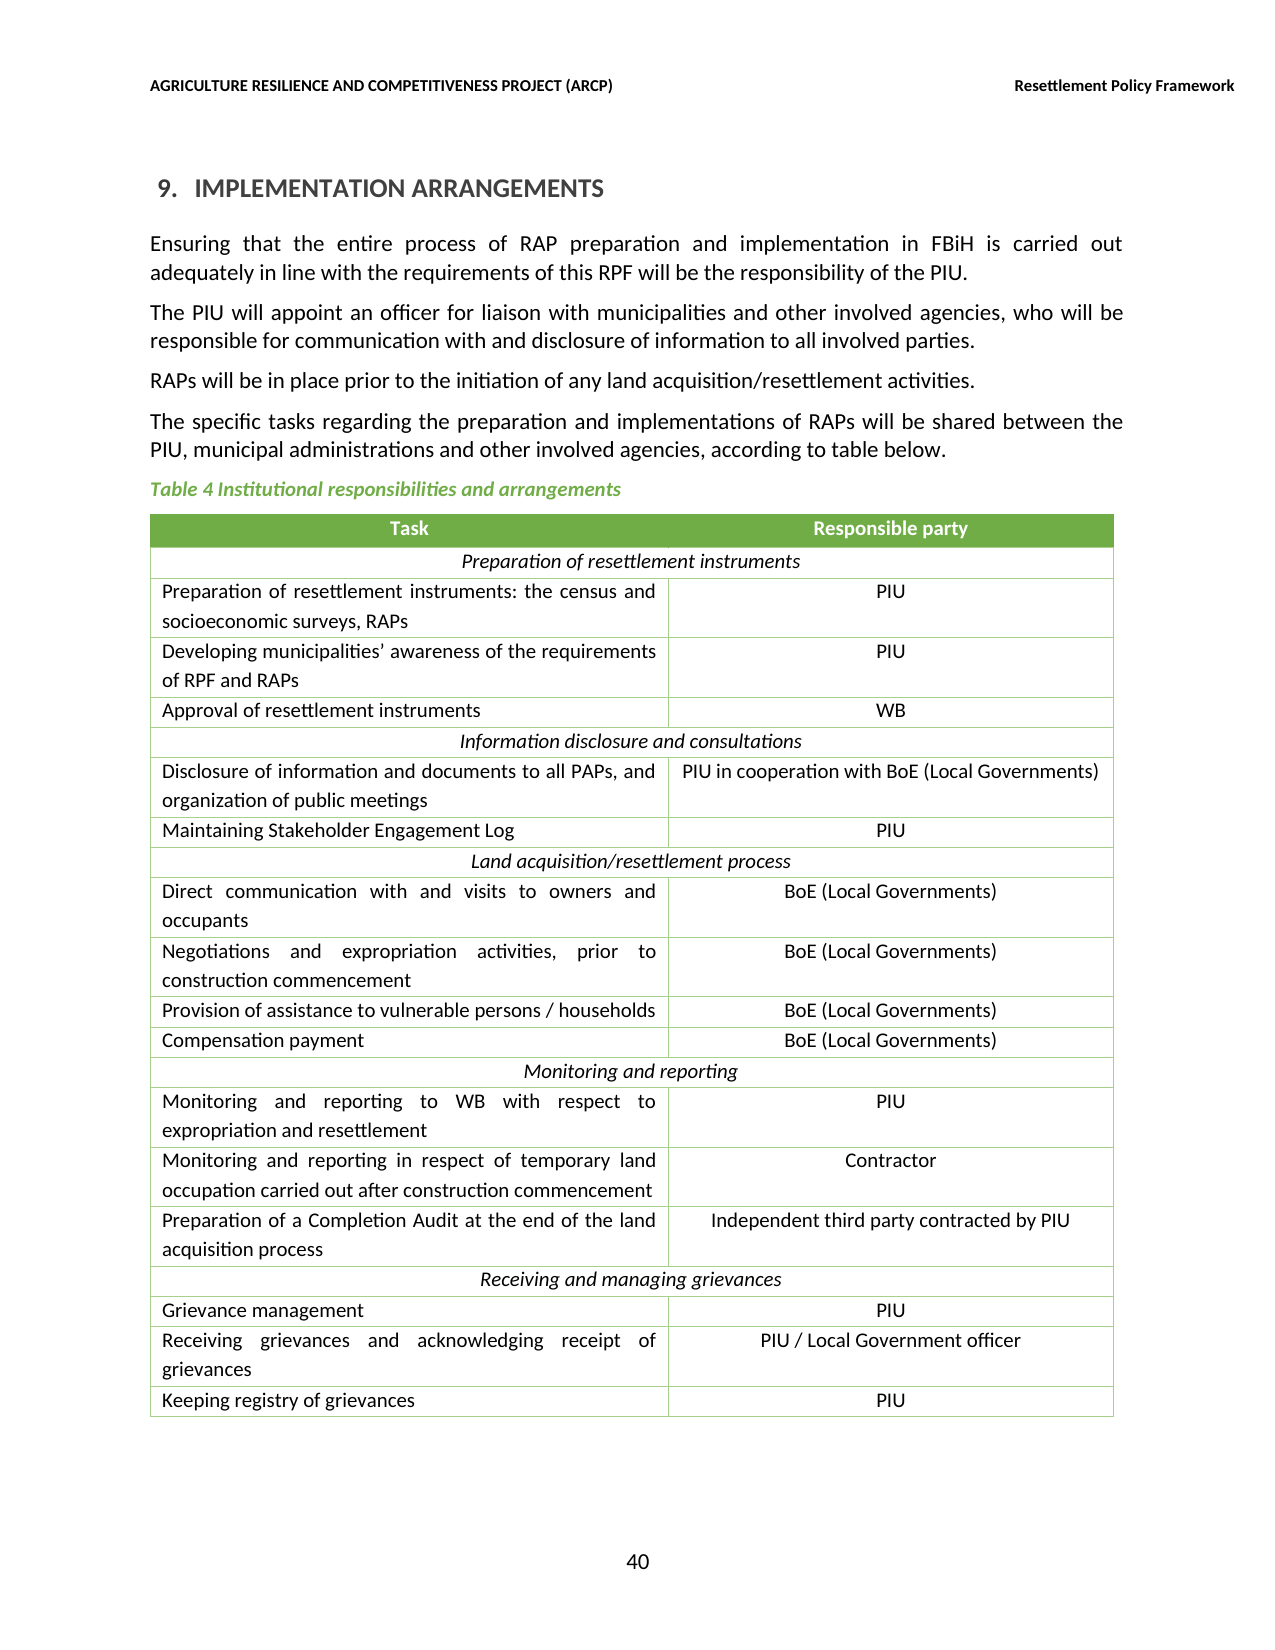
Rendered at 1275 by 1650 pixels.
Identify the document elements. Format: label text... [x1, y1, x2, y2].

table_cell PIU / Local Government officer [669, 1327, 1113, 1386]
table_cell BoE (Local Governments) [669, 938, 1113, 996]
text RAPs will be in place prior to the initiation of any land acquisition/resettlement activities. [150, 367, 1125, 395]
table_cell Receiving grievances and acknowledging receipt of grievances [151, 1327, 668, 1386]
table_cell Grievance management [151, 1297, 668, 1326]
table_cell PIU [669, 579, 1113, 637]
table_cell PIU [669, 1088, 1113, 1147]
table_cell Preparation of resettlement instruments [151, 548, 1113, 578]
table_cell BoE (Local Governments) [669, 1028, 1113, 1057]
table_cell Monitoring and reporting in respect of temporary land occupation carried out after construction commencement [151, 1148, 668, 1206]
table_cell Preparation of a Completion Audit at the end of the land acquisition process [151, 1207, 668, 1266]
table_cell Preparation of resettlement instruments: the census and socioeconomic surveys, RAPs [151, 579, 668, 637]
text Table 4 Institutional responsibilities and arrangements [150, 476, 1125, 501]
subtitle IMPLEMENTATION ARRANGEMENTS [157, 171, 1125, 204]
table_cell Direct communication with and visits to owners and occupants [151, 878, 668, 937]
table_cell Negotiations and expropriation activities, prior to construction commencement [151, 938, 668, 996]
text Ensuring that the entire process of RAP preparation and implementation in FBiH is carried out adequately in line with the requirements of this RPF will be the responsibility of the PIU. [150, 229, 1125, 286]
text The specific tasks regarding the preparation and implementations of RAPs will be shared between the PIU, municipal administrations and other involved agencies, according to table below. [150, 407, 1125, 463]
table_cell WB [669, 698, 1113, 727]
table_cell PIU [669, 818, 1113, 847]
table_cell Provision of assistance to vulnerable persons / households [151, 997, 668, 1027]
table_cell Contractor [669, 1148, 1113, 1206]
table_cell Independent third party contracted by PIU [669, 1207, 1113, 1266]
table_cell Information disclosure and consultations [151, 728, 1113, 757]
text The PIU will appoint an officer for liaison with municipalities and other involved agencies, who will be responsible for communication with and disclosure of information to all involved parties. [150, 298, 1125, 354]
table_cell Monitoring and reporting [151, 1058, 1113, 1087]
table_cell Land acquisition/resettlement process [151, 848, 1113, 877]
table_header Responsible party [669, 515, 1113, 547]
table_cell Compensation payment [151, 1028, 668, 1057]
table_cell PIU [669, 1297, 1113, 1326]
table_cell Developing municipalities’ awareness of the requirements of RPF and RAPs [151, 638, 668, 697]
table_cell Monitoring and reporting to WB with respect to expropriation and resettlement [151, 1088, 668, 1147]
table_cell PIU [669, 1387, 1113, 1416]
table_cell PIU [669, 638, 1113, 697]
table_cell Approval of resettlement instruments [151, 698, 668, 727]
table_header Task [151, 515, 668, 547]
table_cell BoE (Local Governments) [669, 878, 1113, 937]
table_cell Maintaining Stakeholder Engagement Log [151, 818, 668, 847]
table_cell PIU in cooperation with BoE (Local Governments) [669, 758, 1113, 817]
table_cell Receiving and managing grievances [151, 1267, 1113, 1296]
table_cell BoE (Local Governments) [669, 997, 1113, 1027]
table_cell Disclosure of information and documents to all PAPs, and organization of public meetings [151, 758, 668, 817]
table_cell Keeping registry of grievances [151, 1387, 668, 1416]
